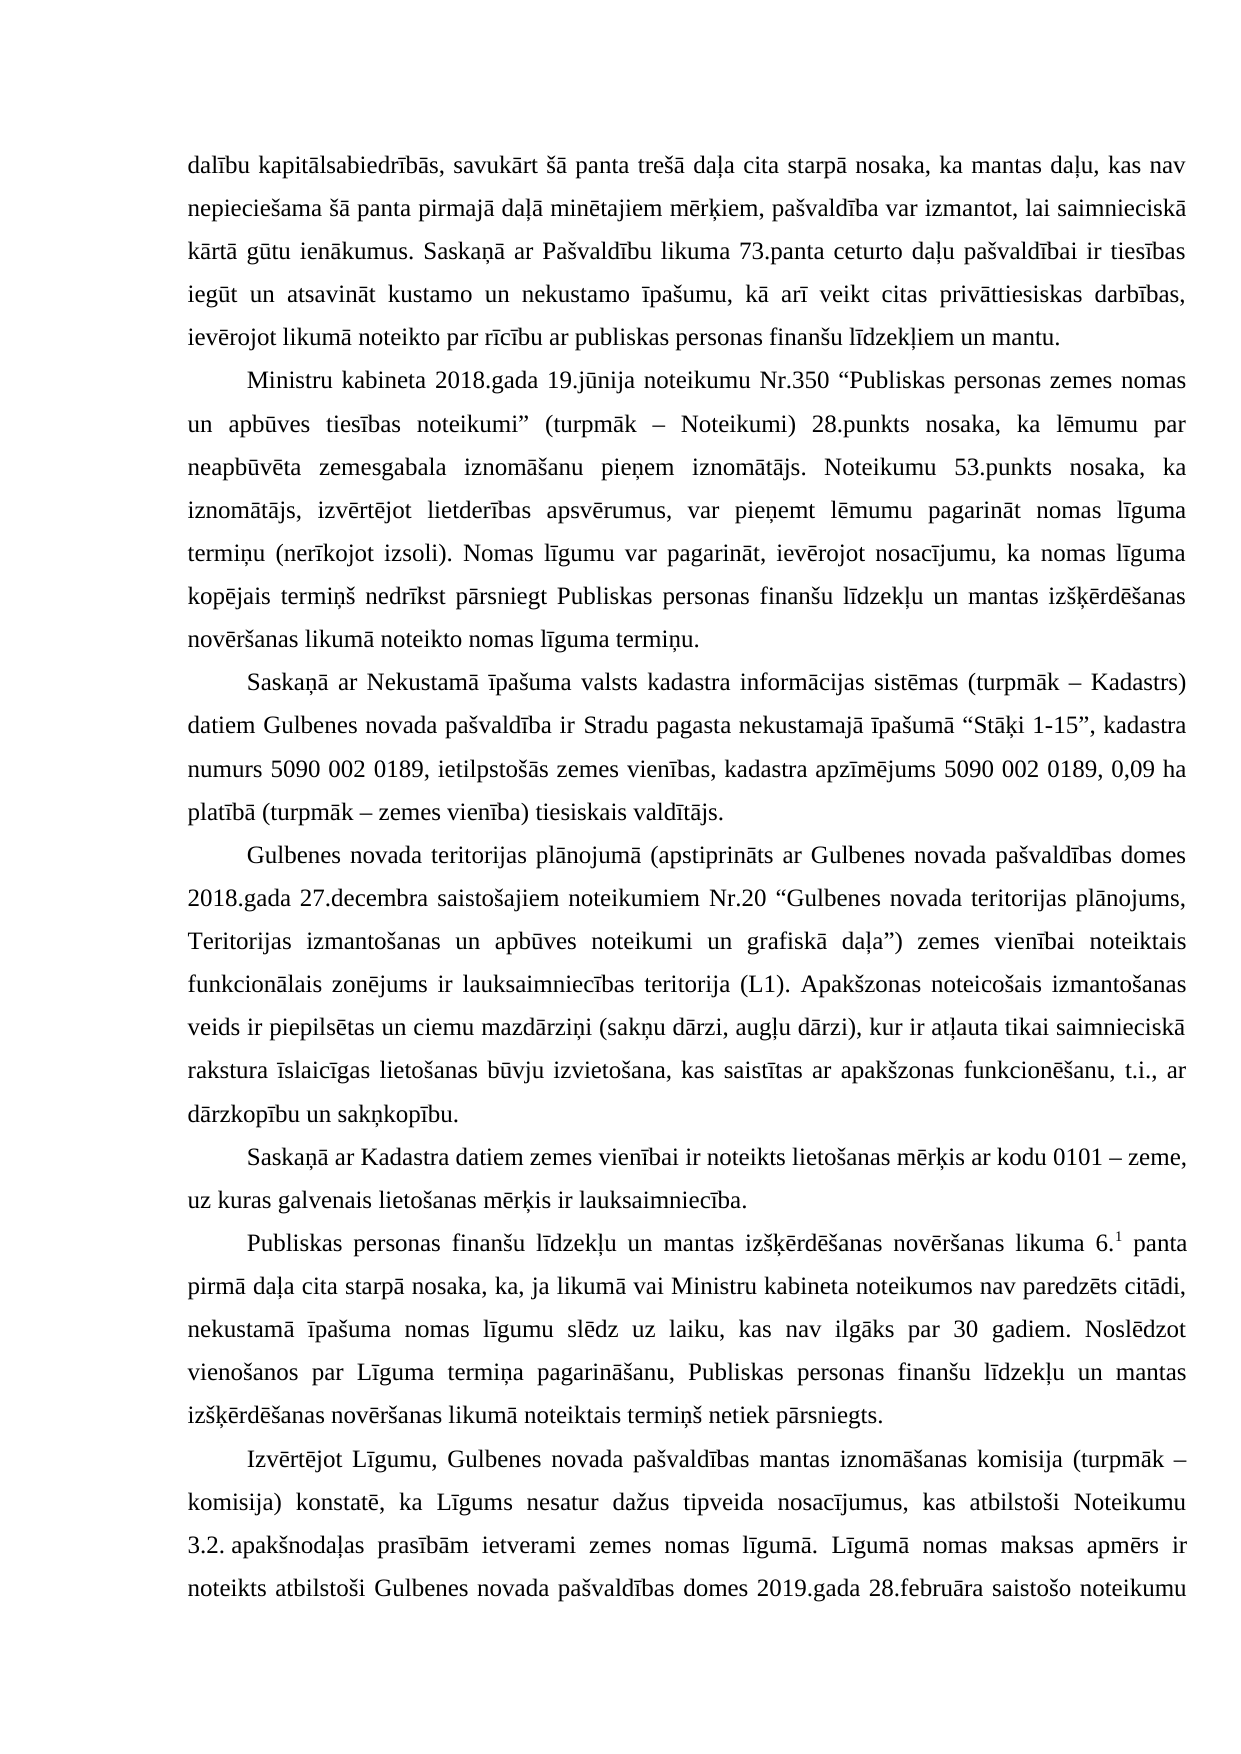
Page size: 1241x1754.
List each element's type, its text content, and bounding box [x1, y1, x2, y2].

text Saskaņā ar Kadastra datiem zemes vienībai ir noteikts lietošanas mērķis ar kodu 0101 – zeme, uz kuras galvenais lietošanas mērķis ir lauksaimniecība. [187, 1142, 1187, 1214]
text Gulbenes novada teritorijas plānojumā (apstiprināts ar Gulbenes novada pašvaldības domes 2018.gada 27.decembra saistošajiem noteikumiem Nr.20 “Gulbenes novada teritorijas plānojums, Teritorijas izmantošanas un apbūves noteikumi un grafiskā daļa”) zemes vienībai noteiktais funkcionālais zonējums ir lauksaimniecības teritorija (L1). Apakšzonas noteicošais izmantošanas veids ir piepilsētas un ciemu mazdārziņi (sakņu dārzi, augļu dārzi), kur ir atļauta tikai saimnieciskā rakstura īslaicīgas lietošanas būvju izvietošana, kas saistītas ar apakšzonas funkcionēšanu, t.i., ar dārzkopību un sakņkopību. [187, 840, 1187, 1127]
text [187, 150, 1187, 351]
text Ministru kabineta 2018.gada 19.jūnija noteikumu Nr.350 “Publiskas personas zemes nomas un apbūves tiesības noteikumi” (turpmāk – Noteikumi) 28.punkts nosaka, ka lēmumu par neapbūvēta zemesgabala iznomāšanu pieņem iznomātājs. Noteikumu 53.punkts nosaka, ka iznomātājs, izvērtējot lietderības apsvērumus, var pieņemt lēmumu pagarināt nomas līguma termiņu (nerīkojot izsoli). Nomas līgumu var pagarināt, ievērojot nosacījumu, ka nomas līguma kopējais termiņš nedrīkst pārsniegt Publiskas personas finanšu līdzekļu un mantas izšķērdēšanas novēršanas likumā noteikto nomas līguma termiņu. [187, 366, 1187, 653]
text Saskaņā ar Nekustamā īpašuma valsts kadastra informācijas sistēmas (turpmāk – Kadastrs) datiem Gulbenes novada pašvaldība ir Stradu pagasta nekustamajā īpašumā “Stāķi 1-15”, kadastra numurs 5090 002 0189, ietilpstošās zemes vienības, kadastra apzīmējums 5090 002 0189, 0,09 ha platībā (turpmāk – zemes vienība) tiesiskais valdītājs. [187, 667, 1187, 826]
text Publiskas personas finanšu līdzekļu un mantas izšķērdēšanas novēršanas likuma 6.1 panta pirmā daļa cita starpā nosaka, ka, ja likumā vai Ministru kabineta noteikumos nav paredzēts citādi, nekustamā īpašuma nomas līgumu slēdz uz laiku, kas nav ilgāks par 30 gadiem. Noslēdzot vienošanos par Līguma termiņa pagarināšanu, Publiskas personas finanšu līdzekļu un mantas izšķērdēšanas novēršanas likumā noteiktais termiņš netiek pārsniegts. [187, 1228, 1187, 1429]
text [187, 1444, 1187, 1602]
